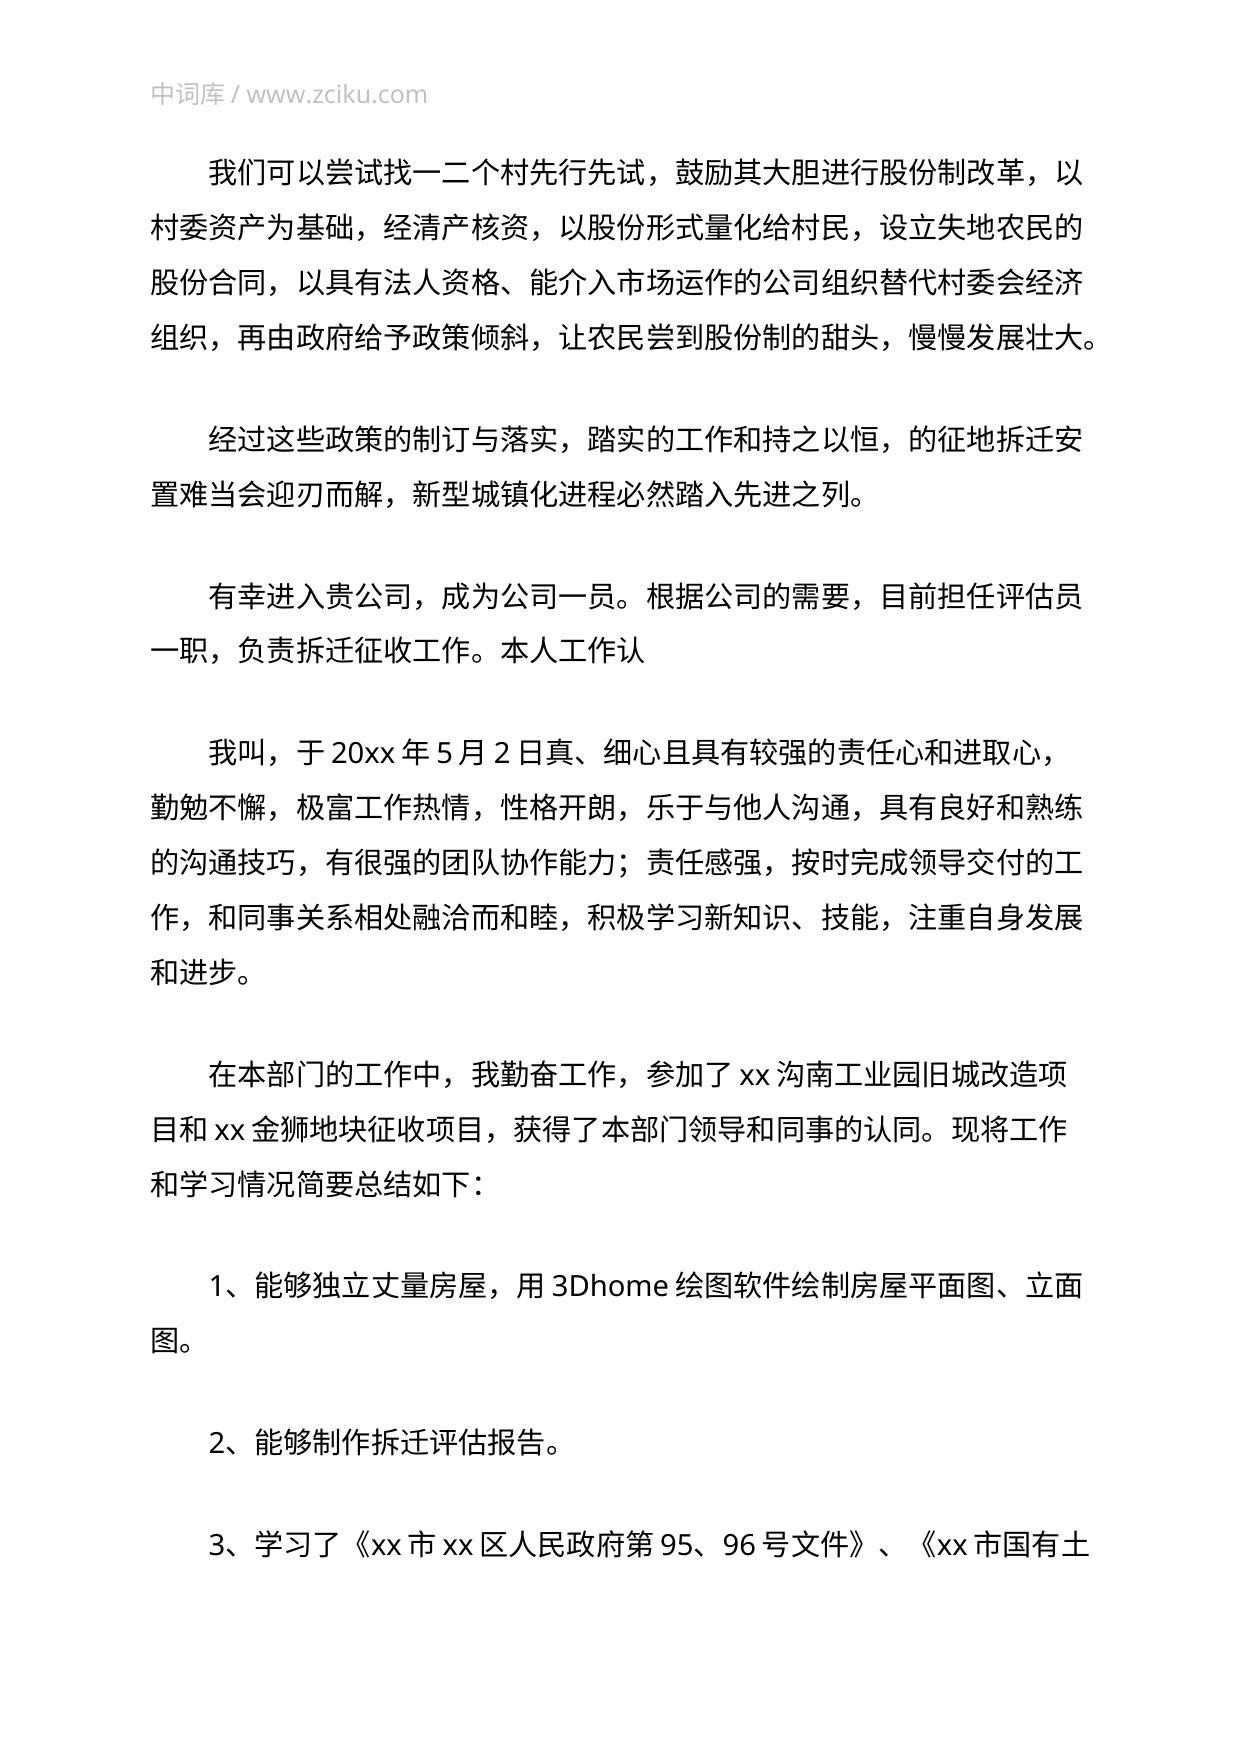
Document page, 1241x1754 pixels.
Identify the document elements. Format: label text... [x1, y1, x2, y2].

text 2、能够制作拆迁评估报告。 [150, 1420, 1090, 1462]
text 在本部门的工作中，我勤奋工作，参加了xx沟南工业园旧城改造项目和xx金狮地块征收项目，获得了本部门领导和同事的认同。现将工作和学习情况简要总结如下： [150, 1051, 1090, 1203]
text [150, 1522, 1090, 1564]
text 经过这些政策的制订与落实，踏实的工作和持之以恒，的征地拆迁安置难当会迎刃而解，新型城镇化进程必然踏入先进之列。 [150, 416, 1090, 514]
text 1、能够独立丈量房屋，用3Dhome绘图软件绘制房屋平面图、立面图。 [150, 1263, 1090, 1360]
text 我叫，于20xx年5月2日真、细心且具有较强的责任心和进取心，勤勉不懈，极富工作热情，性格开朗，乐于与他人沟通，具有良好和熟练的沟通技巧，有很强的团队协作能力；责任感强，按时完成领导交付的工作，和同事关系相处融洽而和睦，积极学习新知识、技能，注重自身发展和进步。 [150, 730, 1090, 992]
text 有幸进入贵公司，成为公司一员。根据公司的需要，目前担任评估员一职，负责拆迁征收工作。本人工作认 [150, 573, 1090, 670]
text 我们可以尝试找一二个村先行先试，鼓励其大胆进行股份制改革，以村委资产为基础，经清产核资，以股份形式量化给村民，设立失地农民的股份合同，以具有法人资格、能介入市场运作的公司组织替代村委会经济组织，再由政府给予政策倾斜，让农民尝到股份制的甜头，慢慢发展壮大。 [150, 150, 1090, 357]
